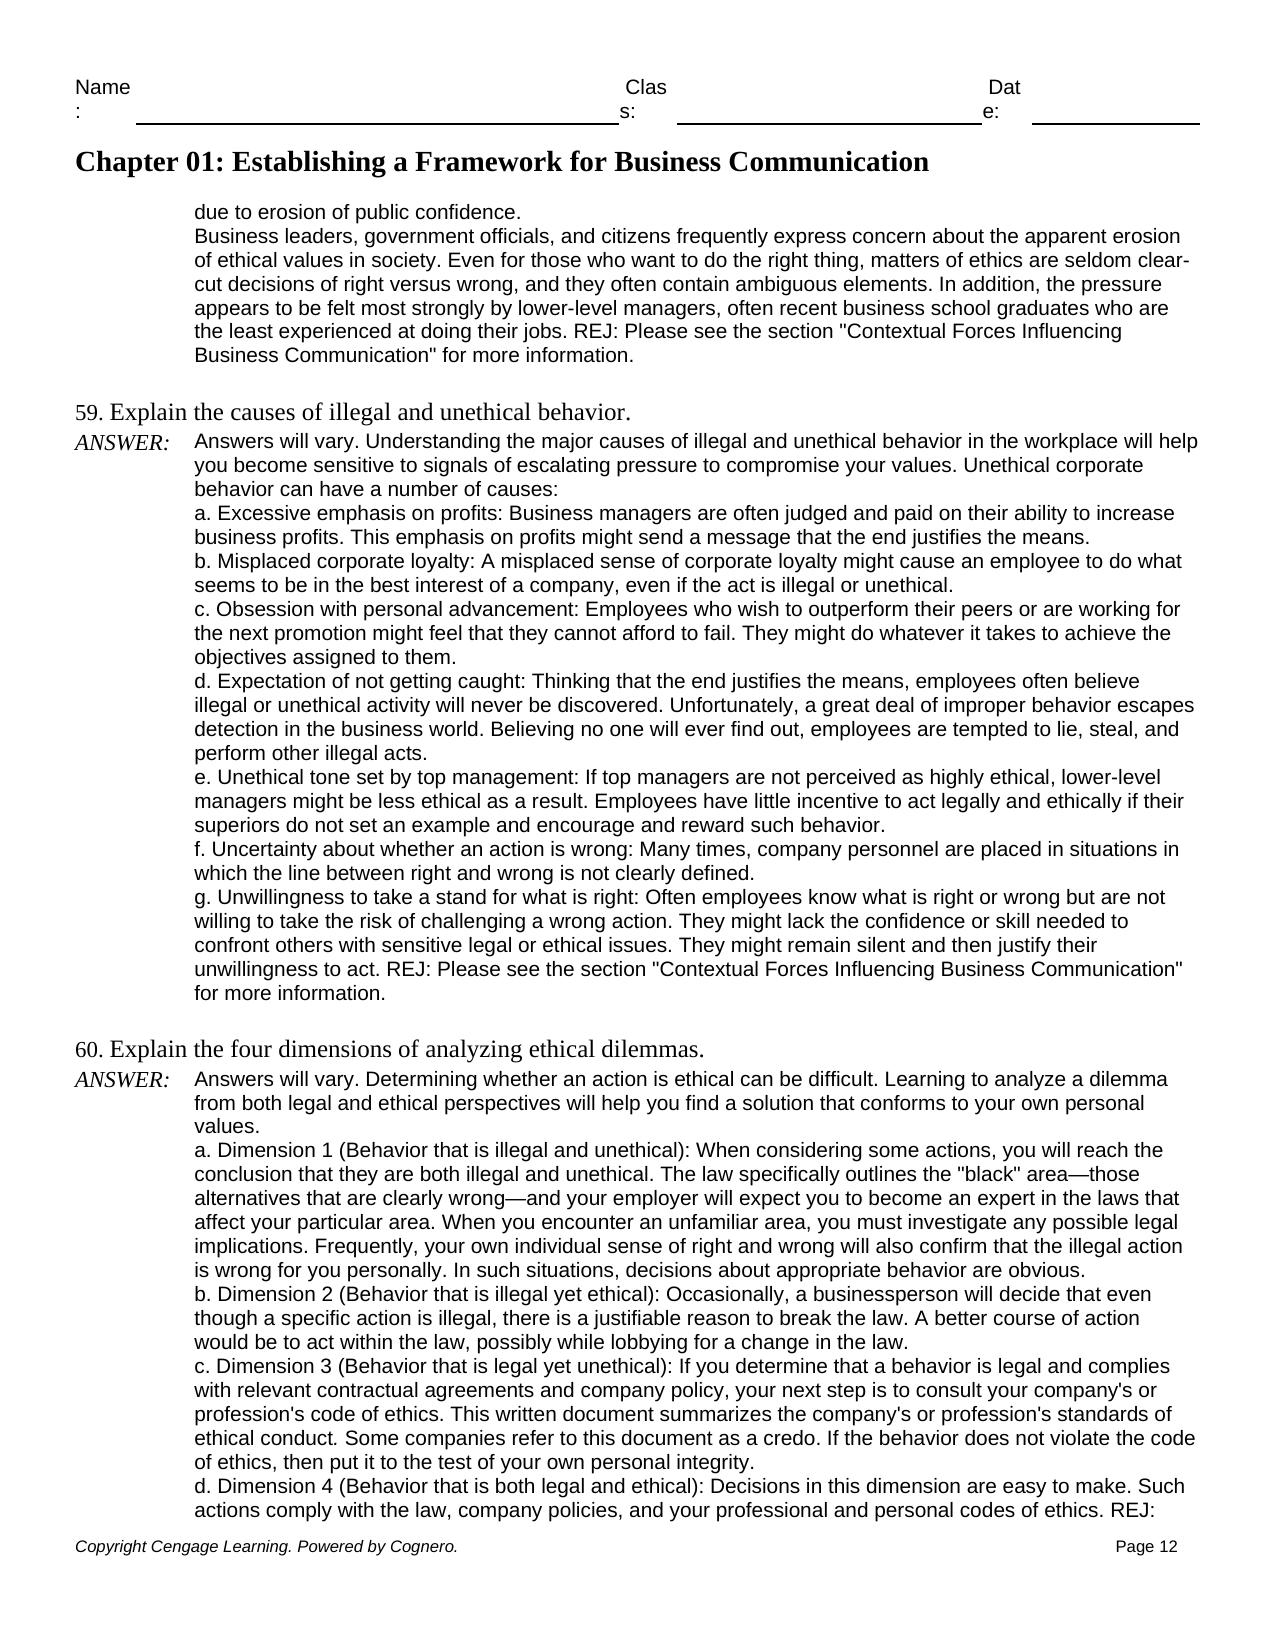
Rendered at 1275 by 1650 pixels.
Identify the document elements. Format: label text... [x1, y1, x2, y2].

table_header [75, 196, 1200, 371]
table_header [75, 1035, 1200, 1525]
table_header 59. Explain the causes of illegal and unethical behavior. [75, 398, 1200, 1008]
